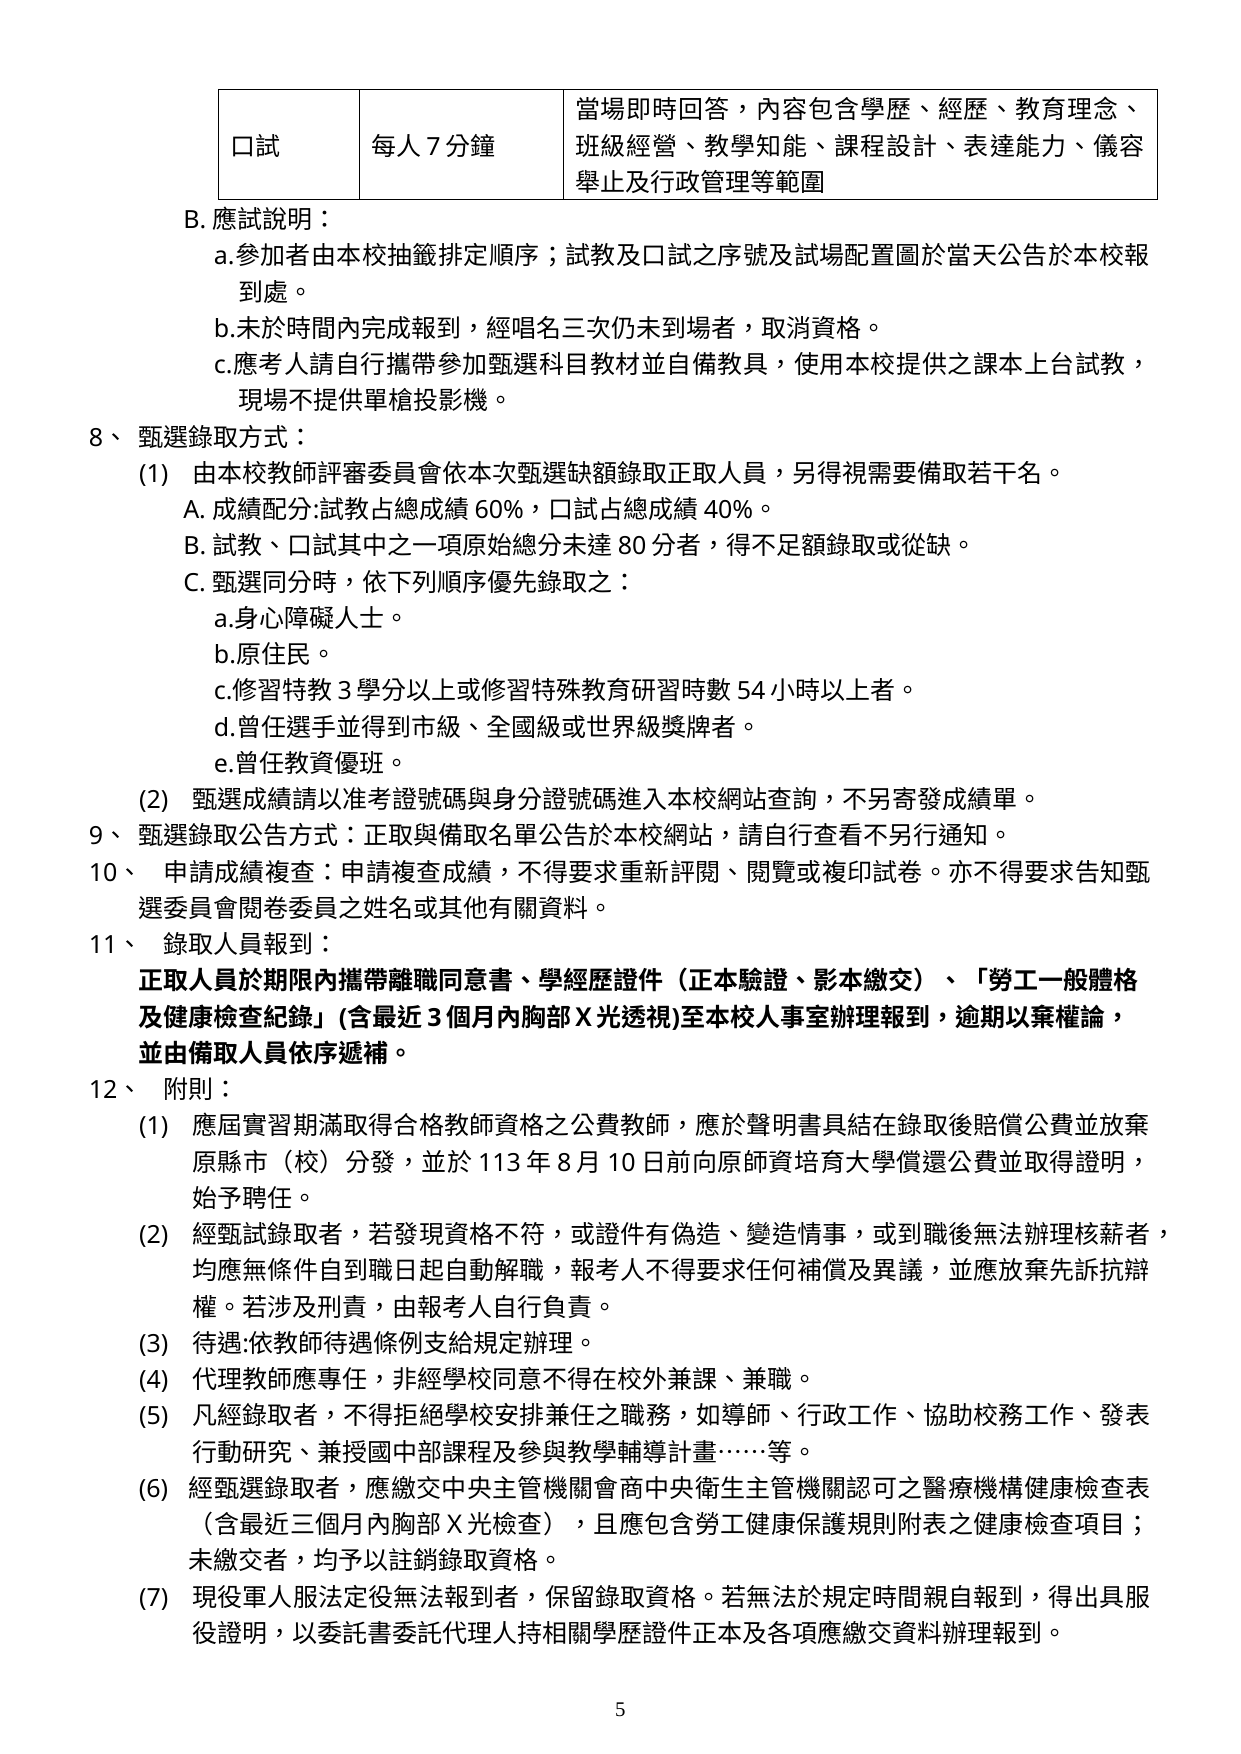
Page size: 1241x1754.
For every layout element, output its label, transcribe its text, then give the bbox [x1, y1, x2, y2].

list 經甄選錄取者，應繳交中央主管機關會商中央衛生主管機關認可之醫療機構健康檢查表（含最近三個月內胸部Ｘ光檢查），且應包含勞工健康保護規則附表之健康檢查項目；未繳交者，均予以註銷錄取資格。 [139, 1468, 1152, 1577]
list 甄選成績請以准考證號碼與身分證號碼進入本校網站查詢，不另寄發成績單。 [139, 779, 1152, 816]
list 應試說明： [183, 199, 1152, 236]
list 甄選錄取公告方式：正取與備取名單公告於本校網站，請自行查看不另行通知。 [89, 816, 1152, 852]
text e.曾任教資優班。 [89, 743, 1152, 779]
table_cell 當場即時回答，內容包含學歷、經歷、教育理念、班級經營、教學知能、課程設計、表達能力、儀容舉止及行政管理等範圍 [564, 90, 1157, 198]
text d.曾任選手並得到市級、全國級或世界級獎牌者。 [89, 707, 1152, 743]
list 成績配分:試教占總成績60%，口試占總成績40%。 [183, 489, 1152, 526]
list 附則： [89, 1069, 1152, 1106]
list 凡經錄取者，不得拒絕學校安排兼任之職務，如導師、行政工作、協助校務工作、發表行動研究、兼授國中部課程及參與教學輔導計畫……等。 [139, 1396, 1152, 1468]
text b.原住民。 [89, 634, 1152, 671]
list 現役軍人服法定役無法報到者，保留錄取資格。若無法於規定時間親自報到，得出具服役證明，以委託書委託代理人持相關學歷證件正本及各項應繳交資料辦理報到。 [139, 1577, 1152, 1649]
list 錄取人員報到： 正取人員於期限內攜帶離職同意書、學經歷證件（正本驗證、影本繳交）、「勞工一般體格及健康檢查紀錄」(含最近3個月內胸部Ｘ光透視)至本校人事室辦理報到，逾期以棄權論，並由備取人員依序遞補。 [89, 924, 1152, 1069]
list 代理教師應專任，非經學校同意不得在校外兼課、兼職。 [139, 1359, 1152, 1396]
list 甄選錄取方式： [89, 417, 1152, 453]
list 試教、口試其中之一項原始總分未達80分者，得不足額錄取或從缺。 [183, 526, 1152, 562]
text a.身心障礙人士。 [89, 598, 1152, 634]
list 經甄試錄取者，若發現資格不符，或證件有偽造、變造情事，或到職後無法辦理核薪者，均應無條件自到職日起自動解職，報考人不得要求任何補償及異議，並應放棄先訴抗辯權。若涉及刑責，由報考人自行負責。 [139, 1214, 1152, 1323]
list 甄選同分時，依下列順序優先錄取之： [183, 562, 1152, 598]
list 待遇:依教師待遇條例支給規定辦理。 [139, 1323, 1152, 1359]
list 應屆實習期滿取得合格教師資格之公費教師，應於聲明書具結在錄取後賠償公費並放棄原縣市（校）分發，並於113年8月10日前向原師資培育大學償還公費並取得證明，始予聘任。 [139, 1106, 1152, 1214]
list 申請成績複查：申請複查成績，不得要求重新評閱、閱覽或複印試卷。亦不得要求告知甄選委員會閱卷委員之姓名或其他有關資料。 [89, 852, 1152, 924]
table_cell 每人7分鐘 [360, 90, 563, 198]
text b.未於時間內完成報到，經唱名三次仍未到場者，取消資格。 [89, 308, 1152, 344]
text a.參加者由本校抽籤排定順序；試教及口試之序號及試場配置圖於當天公告於本校報到處。 [214, 236, 1152, 308]
list 由本校教師評審委員會依本次甄選缺額錄取正取人員，另得視需要備取若干名。 [139, 453, 1152, 489]
table_cell 口試 [219, 90, 359, 198]
text c.應考人請自行攜帶參加甄選科目教材並自備教具，使用本校提供之課本上台試教，現場不提供單槍投影機。 [214, 344, 1152, 417]
text c.修習特教3學分以上或修習特殊教育研習時數54小時以上者。 [89, 671, 1152, 707]
